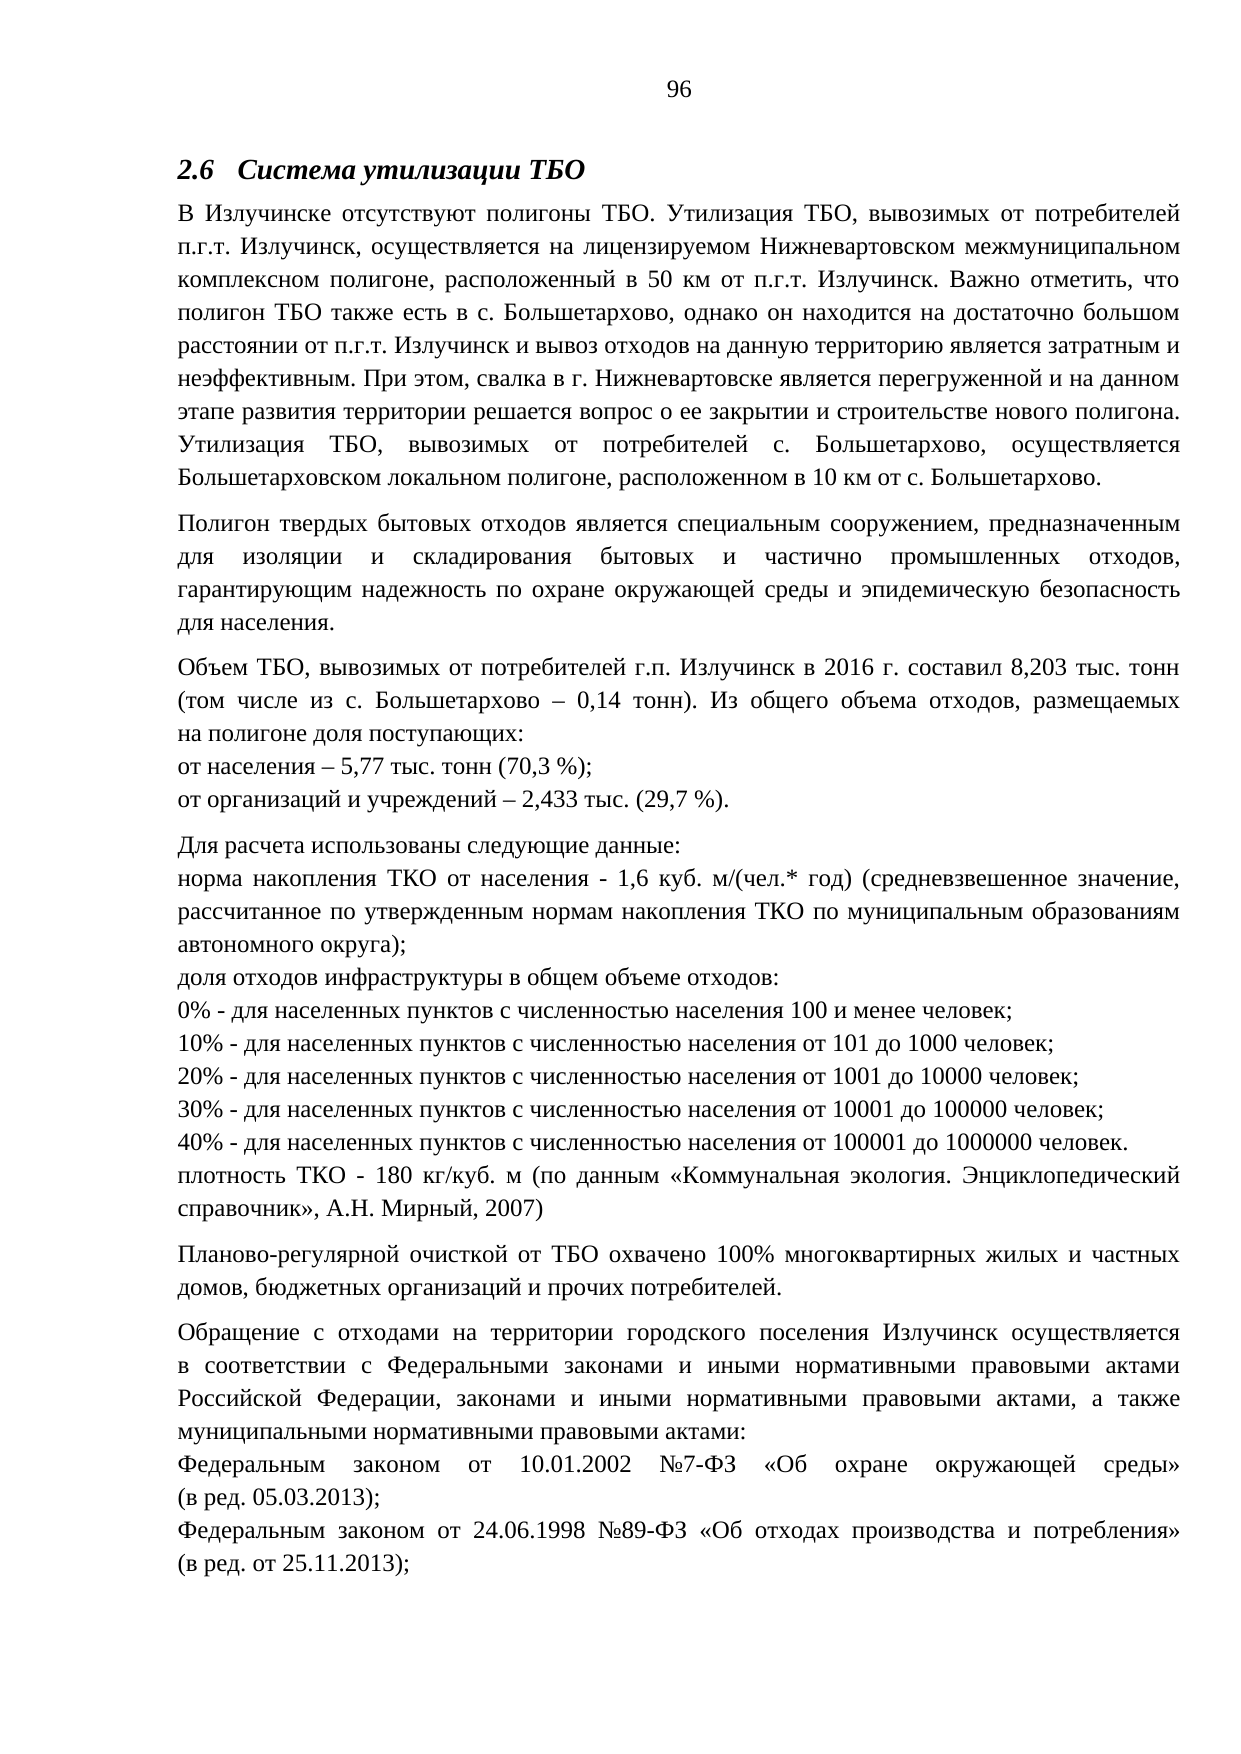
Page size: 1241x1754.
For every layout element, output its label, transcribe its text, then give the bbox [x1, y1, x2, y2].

text 10% - для населенных пунктов с численностью населения от 101 до 1000 человек; [177, 1028, 1181, 1057]
text 30% - для населенных пунктов с численностью населения от 10001 до 100000 человек; [177, 1094, 1181, 1123]
text от организаций и учреждений – 2,433 тыс. (29,7 %). [177, 784, 1181, 813]
text 20% - для населенных пунктов с численностью населения от 1001 до 10000 человек; [177, 1061, 1181, 1090]
text Обращение с отходами на территории городского поселения Излучинск осуществляется в соответствии с Федеральными законами и иными нормативными правовыми актами Российской Федерации, законами и иными нормативными правовыми актами, а также муниципальными нормативными правовыми актами: [177, 1317, 1181, 1445]
text доля отходов инфраструктуры в общем объеме отходов: [177, 962, 1181, 991]
text 40% - для населенных пунктов с численностью населения от 100001 до 1000000 человек. [177, 1127, 1181, 1156]
text 0% - для населенных пунктов с численностью населения 100 и менее человек; [177, 995, 1181, 1024]
text В Излучинске отсутствуют полигоны ТБО. Утилизация ТБО, вывозимых от потребителей п.г.т. Излучинск, осуществляется на лицензируемом Нижневартовском межмуниципальном комплексном полигоне, расположенный в 50 км от п.г.т. Излучинск. Важно отметить, что полигон ТБО также есть в с. Большетархово, однако он находится на достаточно большом расстоянии от п.г.т. Излучинск и вывоз отходов на данную территорию является затратным и неэффективным. При этом, свалка в г. Нижневартовске является перегруженной и на данном этапе развития территории решается вопрос о ее закрытии и строительстве нового полигона. Утилизация ТБО, вывозимых от потребителей с. Большетархово, осуществляется Большетарховском локальном полигоне, расположенном в 10 км от с. Большетархово. [177, 198, 1181, 491]
text Полигон твердых бытовых отходов является специальным сооружением, предназначенным для изоляции и складирования бытовых и частично промышленных отходов, гарантирующим надежность по охране окружающей среды и эпидемическую безопасность для населения. [177, 508, 1181, 636]
text Федеральным законом от 24.06.1998 №89-ФЗ «Об отходах производства и потребления» (в ред. от 25.11.2013); [177, 1515, 1181, 1577]
text Планово-регулярной очисткой от ТБО охвачено 100% многоквартирных жилых и частных домов, бюджетных организаций и прочих потребителей. [177, 1239, 1181, 1301]
text Для расчета использованы следующие данные: [177, 830, 1181, 859]
text Объем ТБО, вывозимых от потребителей г.п. Излучинск в 2016 г. составил 8,203 тыс. тонн (том числе из с. Большетархово – 0,14 тонн). Из общего объема отходов, размещаемых на полигоне доля поступающих: [177, 652, 1181, 747]
text норма накопления ТКО от населения - 1,6 куб. м/(чел.* год) (средневзвешенное значение, рассчитанное по утвержденным нормам накопления ТКО по муниципальным образованиям автономного округа); [177, 863, 1181, 958]
text плотность ТКО - 180 кг/куб. м (по данным «Коммунальная экология. Энциклопедический справочник», А.Н. Мирный, 2007) [177, 1160, 1181, 1222]
text Федеральным законом от 10.01.2002 №7-ФЗ «Об охране окружающей среды» (в ред. 05.03.2013); [177, 1449, 1181, 1511]
text от населения – 5,77 тыс. тонн (70,3 %); [177, 751, 1181, 780]
list Система утилизации ТБО [177, 152, 1181, 186]
